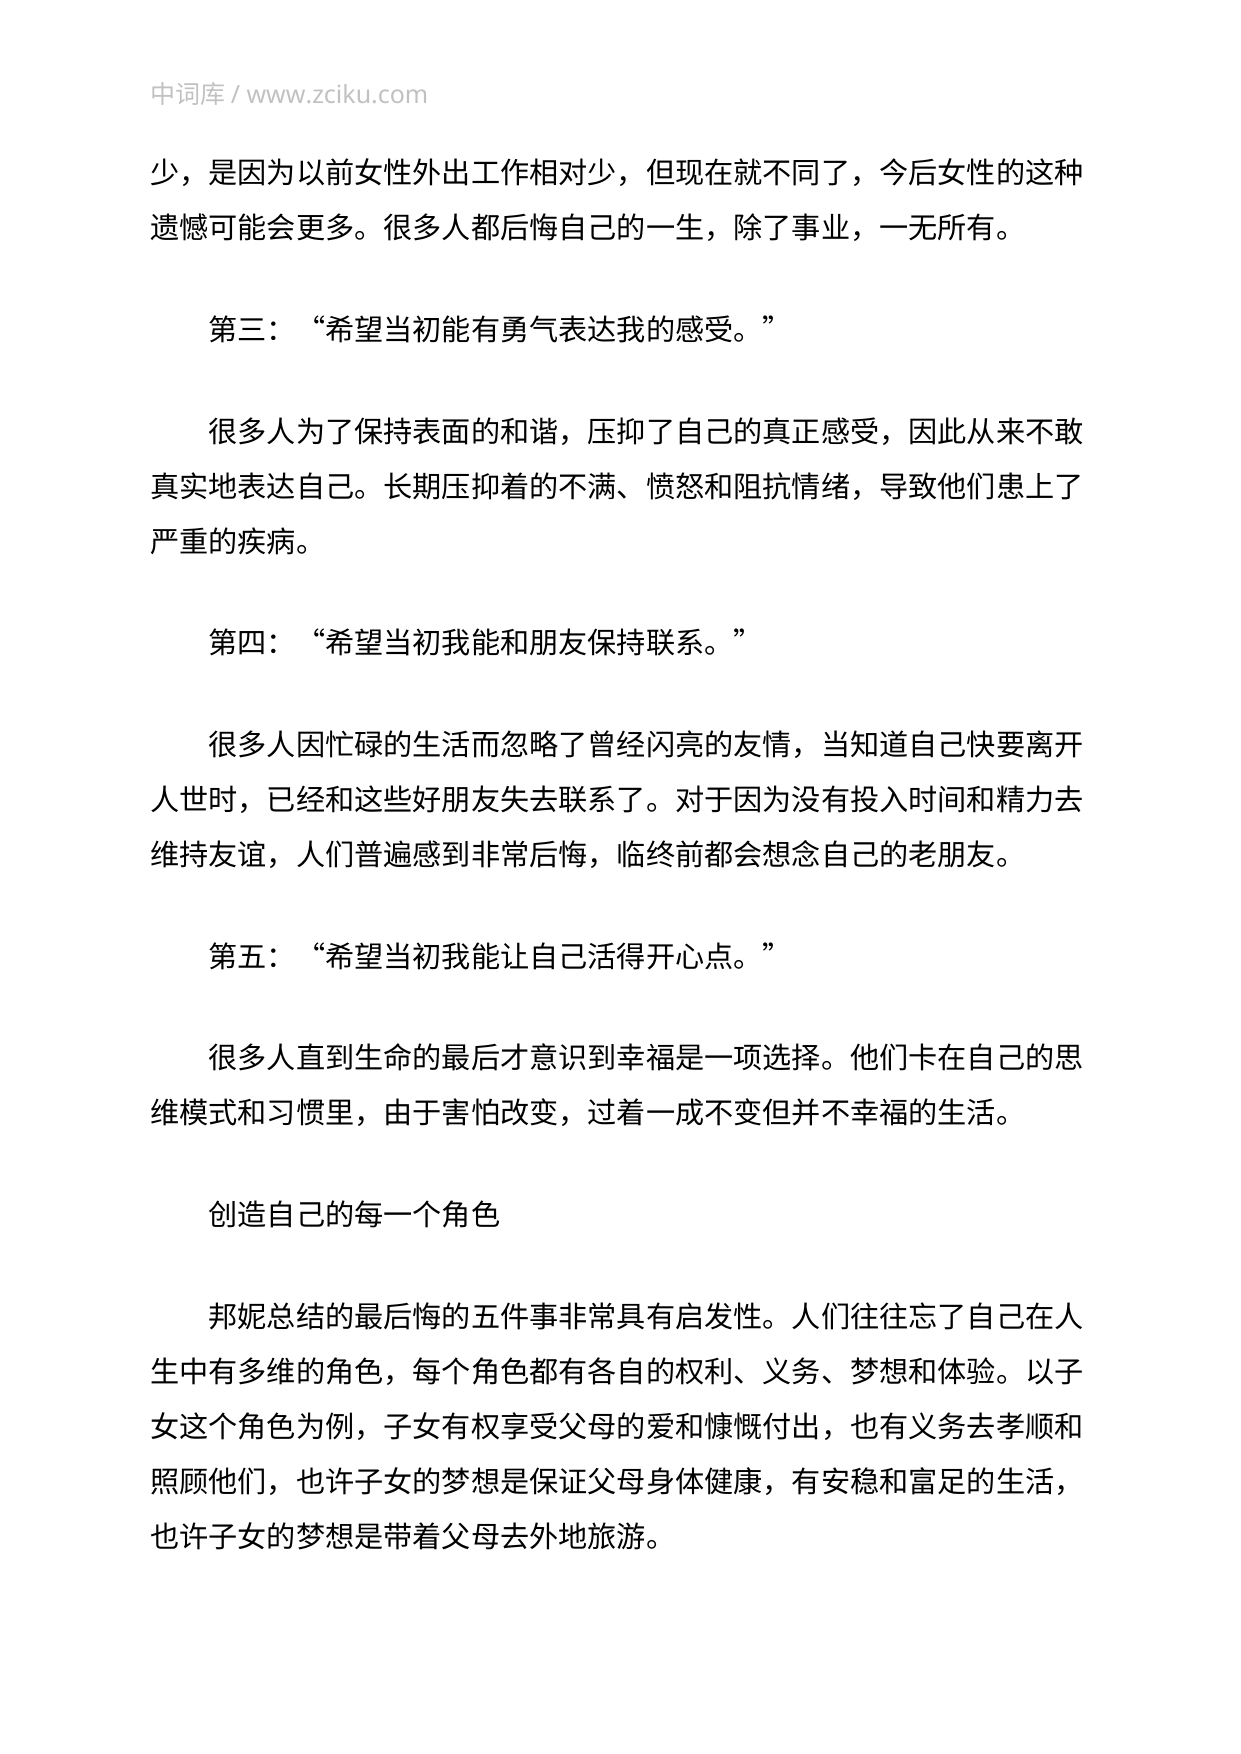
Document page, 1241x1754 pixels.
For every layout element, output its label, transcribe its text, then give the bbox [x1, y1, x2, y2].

text 第三：“希望当初能有勇气表达我的感受。” [150, 307, 1090, 349]
text 很多人因忙碌的生活而忽略了曾经闪亮的友情，当知道自己快要离开人世时，已经和这些好朋友失去联系了。对于因为没有投入时间和精力去维持友谊，人们普遍感到非常后悔，临终前都会想念自己的老朋友。 [150, 722, 1090, 874]
text 第五：“希望当初我能让自己活得开心点。” [150, 933, 1090, 976]
text 很多人为了保持表面的和谐，压抑了自己的真正感受，因此从来不敢真实地表达自己。长期压抑着的不满、愤怒和阻抗情绪，导致他们患上了严重的疾病。 [150, 408, 1090, 561]
text 很多人直到生命的最后才意识到幸福是一项选择。他们卡在自己的思维模式和习惯里，由于害怕改变，过着一成不变但并不幸福的生活。 [150, 1035, 1090, 1132]
text 创造自己的每一个角色 [150, 1192, 1090, 1234]
text 邦妮总结的最后悔的五件事非常具有启发性。人们往往忘了自己在人生中有多维的角色，每个角色都有各自的权利、义务、梦想和体验。以子女这个角色为例，子女有权享受父母的爱和慷慨付出，也有义务去孝顺和照顾他们，也许子女的梦想是保证父母身体健康，有安稳和富足的生活，也许子女的梦想是带着父母去外地旅游。 [150, 1293, 1090, 1555]
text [150, 150, 1090, 247]
text 第四：“希望当初我能和朋友保持联系。” [150, 620, 1090, 662]
